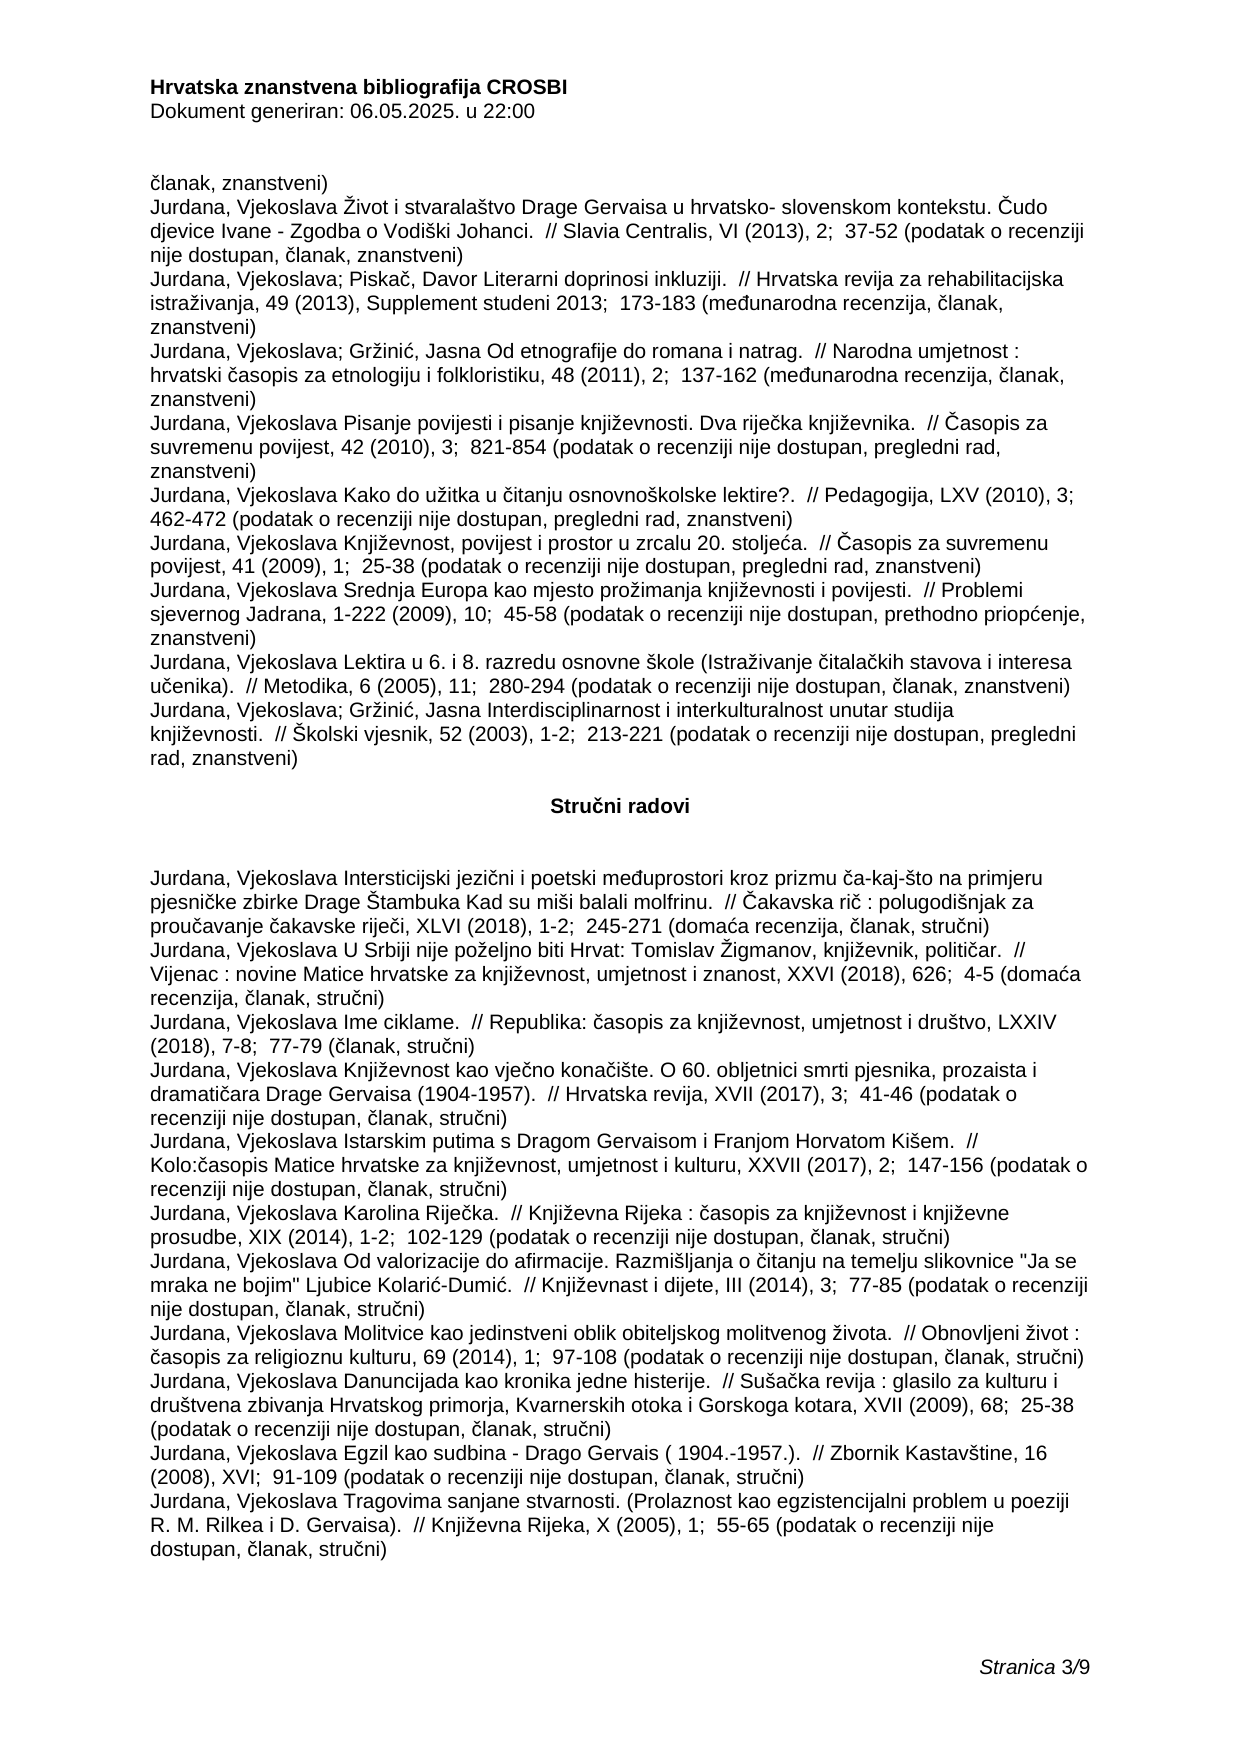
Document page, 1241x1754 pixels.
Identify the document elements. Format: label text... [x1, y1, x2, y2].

text Jurdana, Vjekoslava [150, 1441, 1090, 1489]
text Jurdana, Vjekoslava [150, 530, 1090, 578]
text Jurdana, Vjekoslava; Gržinić, Jasna [150, 698, 1090, 770]
text Jurdana, Vjekoslava [150, 1369, 1090, 1441]
text Jurdana, Vjekoslava [150, 195, 1090, 267]
text Jurdana, Vjekoslava [150, 411, 1090, 482]
text Jurdana, Vjekoslava [150, 578, 1090, 650]
text Jurdana, Vjekoslava [150, 1321, 1090, 1369]
text Jurdana, Vjekoslava [150, 1489, 1090, 1561]
text Jurdana, Vjekoslava; Piskač, Davor [150, 267, 1090, 339]
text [150, 171, 1090, 195]
text Jurdana, Vjekoslava [150, 482, 1090, 530]
text Jurdana, Vjekoslava; Gržinić, Jasna [150, 339, 1090, 411]
text Jurdana, Vjekoslava [150, 1201, 1090, 1249]
text Jurdana, Vjekoslava [150, 1009, 1090, 1057]
text Jurdana, Vjekoslava [150, 866, 1090, 938]
text Jurdana, Vjekoslava [150, 650, 1090, 698]
text Jurdana, Vjekoslava [150, 1129, 1090, 1201]
text Jurdana, Vjekoslava [150, 1249, 1090, 1321]
text Jurdana, Vjekoslava [150, 938, 1090, 1009]
subtitle Stručni radovi [150, 794, 1090, 818]
text Jurdana, Vjekoslava [150, 1057, 1090, 1129]
